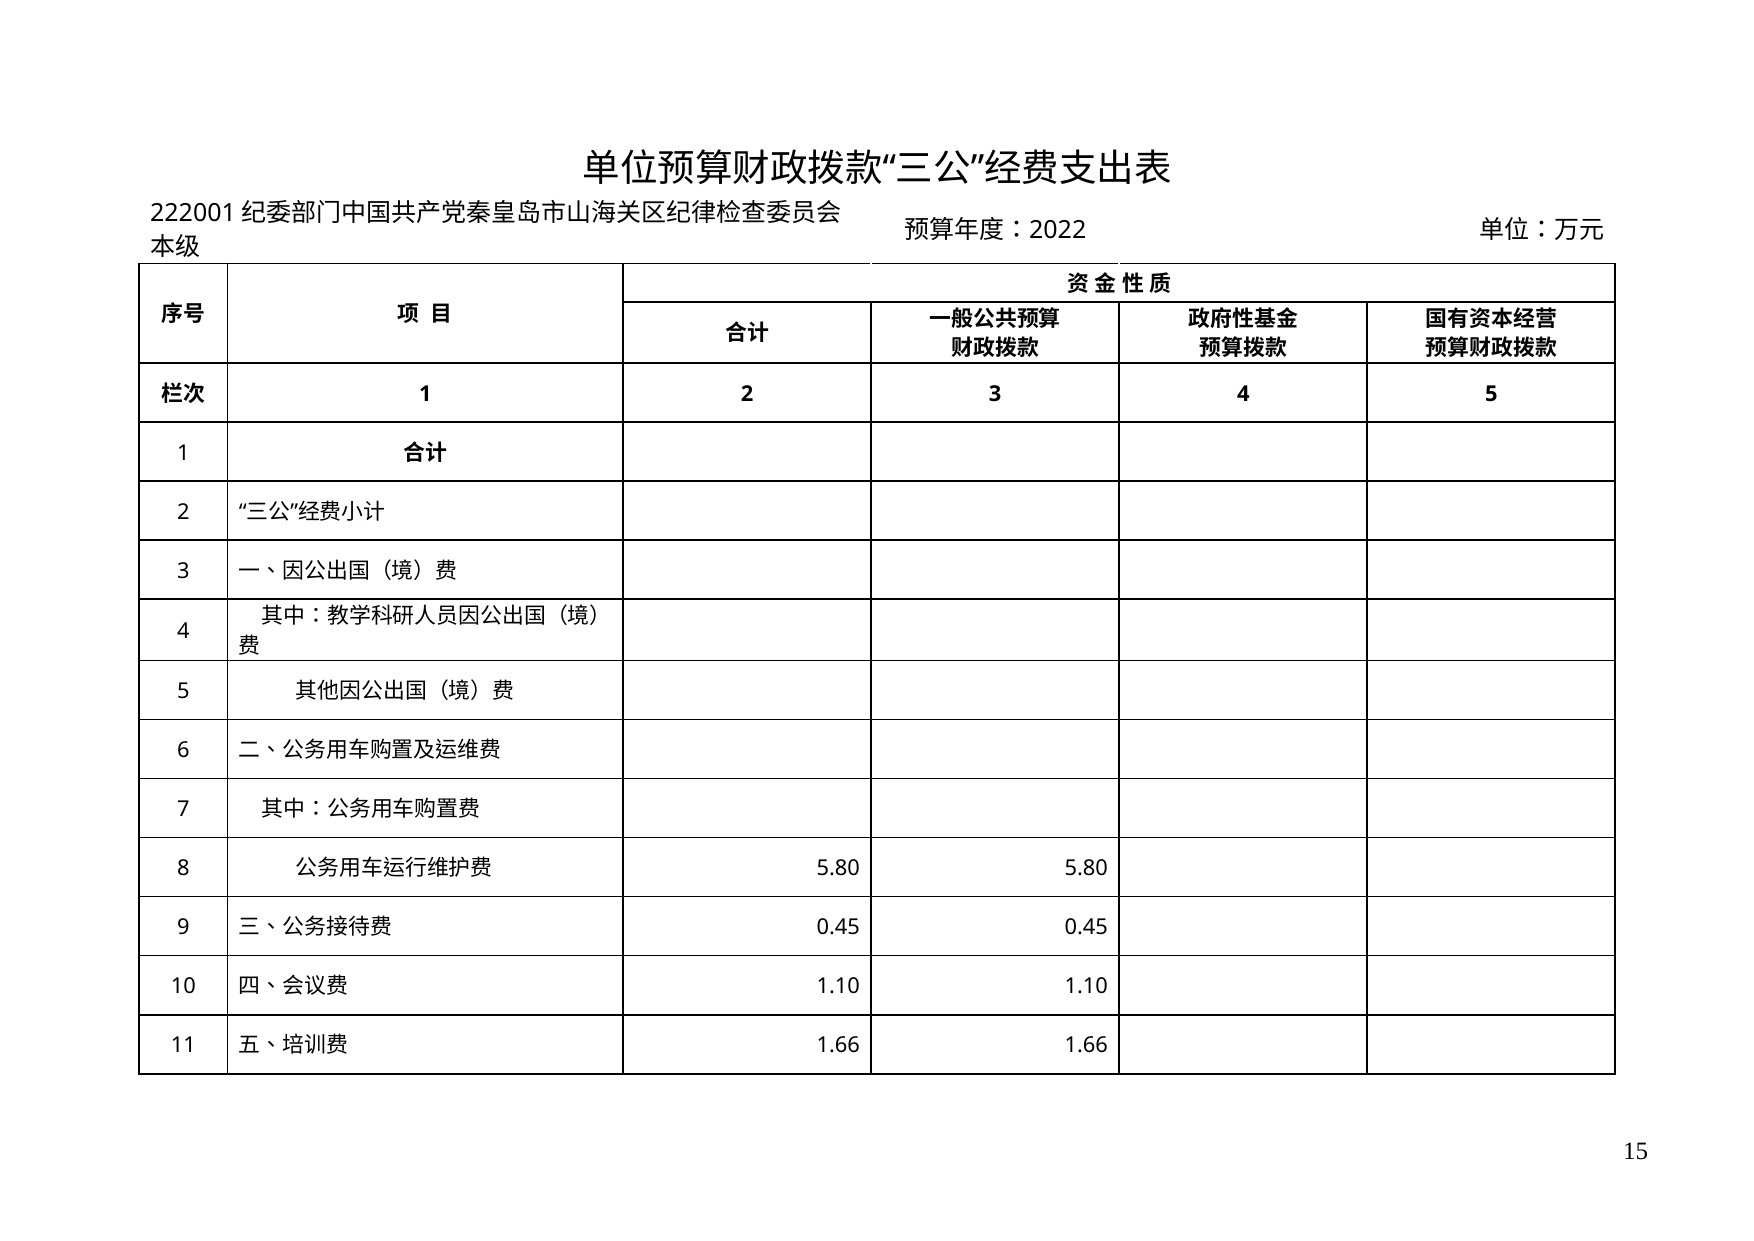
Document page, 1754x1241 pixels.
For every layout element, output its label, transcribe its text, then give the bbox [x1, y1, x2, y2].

table_cell 2 [624, 364, 870, 421]
table_cell 1.10 [872, 956, 1118, 1014]
table_cell [624, 600, 870, 659]
table_cell [872, 661, 1118, 718]
table_cell “三公”经费小计 [228, 482, 622, 539]
table_cell 1 [228, 364, 622, 421]
table_cell [1368, 541, 1614, 598]
table_cell [1120, 720, 1366, 778]
table_cell 5 [1368, 364, 1614, 421]
table_cell 9 [140, 897, 227, 955]
table_cell [1368, 600, 1614, 659]
table_cell [624, 779, 870, 837]
table_cell 其中：教学科研人员因公出国（境）费 [228, 600, 622, 659]
table_cell [1120, 779, 1366, 837]
table_cell [1368, 779, 1614, 837]
table_cell [1120, 482, 1366, 539]
table_cell 政府性基金 预算拨款 [1120, 303, 1366, 362]
table_cell [624, 661, 870, 718]
table_header 预算年度：2022 [872, 195, 1118, 262]
table_cell [1120, 423, 1366, 480]
table_cell 2 [140, 482, 227, 539]
table_cell [1368, 661, 1614, 718]
table_cell [1368, 423, 1614, 480]
table_cell [1120, 600, 1366, 659]
table_cell 一般公共预算 财政拨款 [872, 303, 1118, 362]
table_cell 其中：公务用车购置费 [228, 779, 622, 837]
table_cell [624, 482, 870, 539]
table_cell 公务用车运行维护费 [228, 838, 622, 896]
table_cell 5.80 [624, 838, 870, 896]
table_cell 6 [140, 720, 227, 778]
text 单位预算财政拨款“三公”经费支出表 [106, 142, 1648, 193]
table_cell 1.66 [872, 1016, 1118, 1073]
table_cell [1368, 838, 1614, 896]
table_cell [1120, 1016, 1366, 1073]
table_cell 一、因公出国（境）费 [228, 541, 622, 598]
table_cell [1368, 482, 1614, 539]
table_cell 0.45 [624, 897, 870, 955]
table_cell 1.66 [624, 1016, 870, 1073]
table_cell 国有资本经营 预算财政拨款 [1368, 303, 1614, 362]
table_cell 序号 [140, 264, 227, 362]
table_cell 三、公务接待费 [228, 897, 622, 955]
table_cell [872, 779, 1118, 837]
table_cell 0.45 [872, 897, 1118, 955]
table_cell [1120, 897, 1366, 955]
table_cell 8 [140, 838, 227, 896]
table_cell [1120, 838, 1366, 896]
table_cell 5 [140, 661, 227, 718]
table_cell [624, 720, 870, 778]
table_cell [1120, 541, 1366, 598]
table_cell 1.10 [624, 956, 870, 1014]
table_cell 3 [140, 541, 227, 598]
table_cell [1368, 720, 1614, 778]
table_cell 3 [872, 364, 1118, 421]
table_header 单位：万元 [1120, 195, 1614, 262]
table_cell [624, 423, 870, 480]
table_cell 4 [140, 600, 227, 659]
table_header 222001纪委部门中国共产党秦皇岛市山海关区纪律检查委员会本级 [140, 195, 870, 262]
table_cell 二、公务用车购置及运维费 [228, 720, 622, 778]
table_cell 其他因公出国（境）费 [228, 661, 622, 718]
table_cell 1 [140, 423, 227, 480]
table_cell 资 金 性 质 [624, 264, 1614, 301]
table_cell [872, 482, 1118, 539]
table_cell 项 目 [228, 264, 622, 362]
table_cell 合计 [228, 423, 622, 480]
table_cell [1368, 897, 1614, 955]
table_cell [1120, 661, 1366, 718]
table_cell 7 [140, 779, 227, 837]
table_cell [1120, 956, 1366, 1014]
table_cell [1368, 1016, 1614, 1073]
table_cell 4 [1120, 364, 1366, 421]
table_cell 5.80 [872, 838, 1118, 896]
table_cell 五、培训费 [228, 1016, 622, 1073]
table_cell [624, 541, 870, 598]
table_cell [872, 541, 1118, 598]
table_cell [872, 423, 1118, 480]
table_cell 合计 [624, 303, 870, 362]
table_cell 11 [140, 1016, 227, 1073]
table_cell 10 [140, 956, 227, 1014]
table_cell [872, 600, 1118, 659]
table_cell 四、会议费 [228, 956, 622, 1014]
table_cell 栏次 [140, 364, 227, 421]
table_cell [872, 720, 1118, 778]
table_cell [1368, 956, 1614, 1014]
